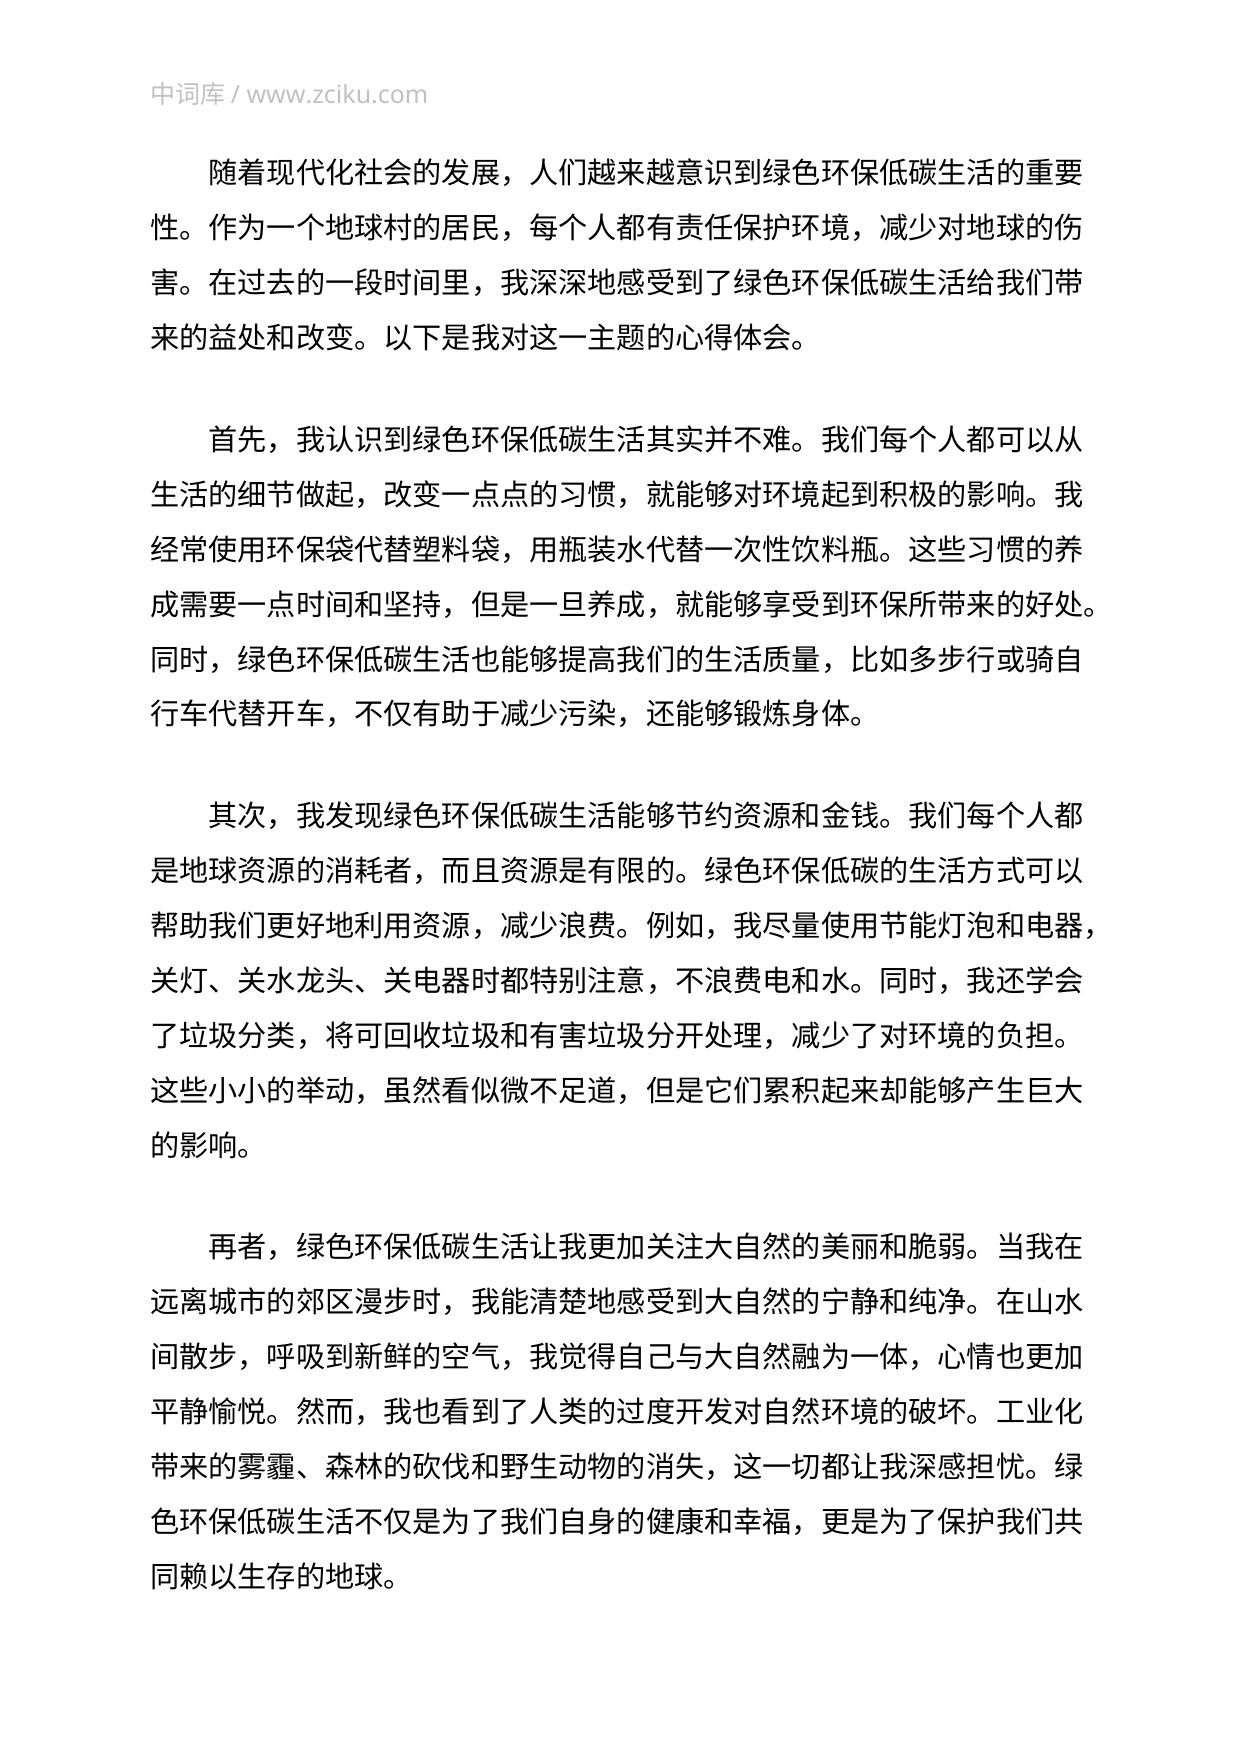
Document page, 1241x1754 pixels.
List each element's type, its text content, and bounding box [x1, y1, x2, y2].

text 首先，我认识到绿色环保低碳生活其实并不难。我们每个人都可以从生活的细节做起，改变一点点的习惯，就能够对环境起到积极的影响。我经常使用环保袋代替塑料袋，用瓶装水代替一次性饮料瓶。这些习惯的养成需要一点时间和坚持，但是一旦养成，就能够享受到环保所带来的好处。同时，绿色环保低碳生活也能够提高我们的生活质量，比如多步行或骑自行车代替开车，不仅有助于减少污染，还能够锻炼身体。 [150, 416, 1090, 733]
text 其次，我发现绿色环保低碳生活能够节约资源和金钱。我们每个人都是地球资源的消耗者，而且资源是有限的。绿色环保低碳的生活方式可以帮助我们更好地利用资源，减少浪费。例如，我尽量使用节能灯泡和电器，关灯、关水龙头、关电器时都特别注意，不浪费电和水。同时，我还学会了垃圾分类，将可回收垃圾和有害垃圾分开处理，减少了对环境的负担。这些小小的举动，虽然看似微不足道，但是它们累积起来却能够产生巨大的影响。 [150, 793, 1090, 1164]
text 再者，绿色环保低碳生活让我更加关注大自然的美丽和脆弱。当我在远离城市的郊区漫步时，我能清楚地感受到大自然的宁静和纯净。在山水间散步，呼吸到新鲜的空气，我觉得自己与大自然融为一体，心情也更加平静愉悦。然而，我也看到了人类的过度开发对自然环境的破坏。工业化带来的雾霾、森林的砍伐和野生动物的消失，这一切都让我深感担忧。绿色环保低碳生活不仅是为了我们自身的健康和幸福，更是为了保护我们共同赖以生存的地球。 [150, 1224, 1090, 1596]
text 随着现代化社会的发展，人们越来越意识到绿色环保低碳生活的重要性。作为一个地球村的居民，每个人都有责任保护环境，减少对地球的伤害。在过去的一段时间里，我深深地感受到了绿色环保低碳生活给我们带来的益处和改变。以下是我对这一主题的心得体会。 [150, 150, 1090, 357]
